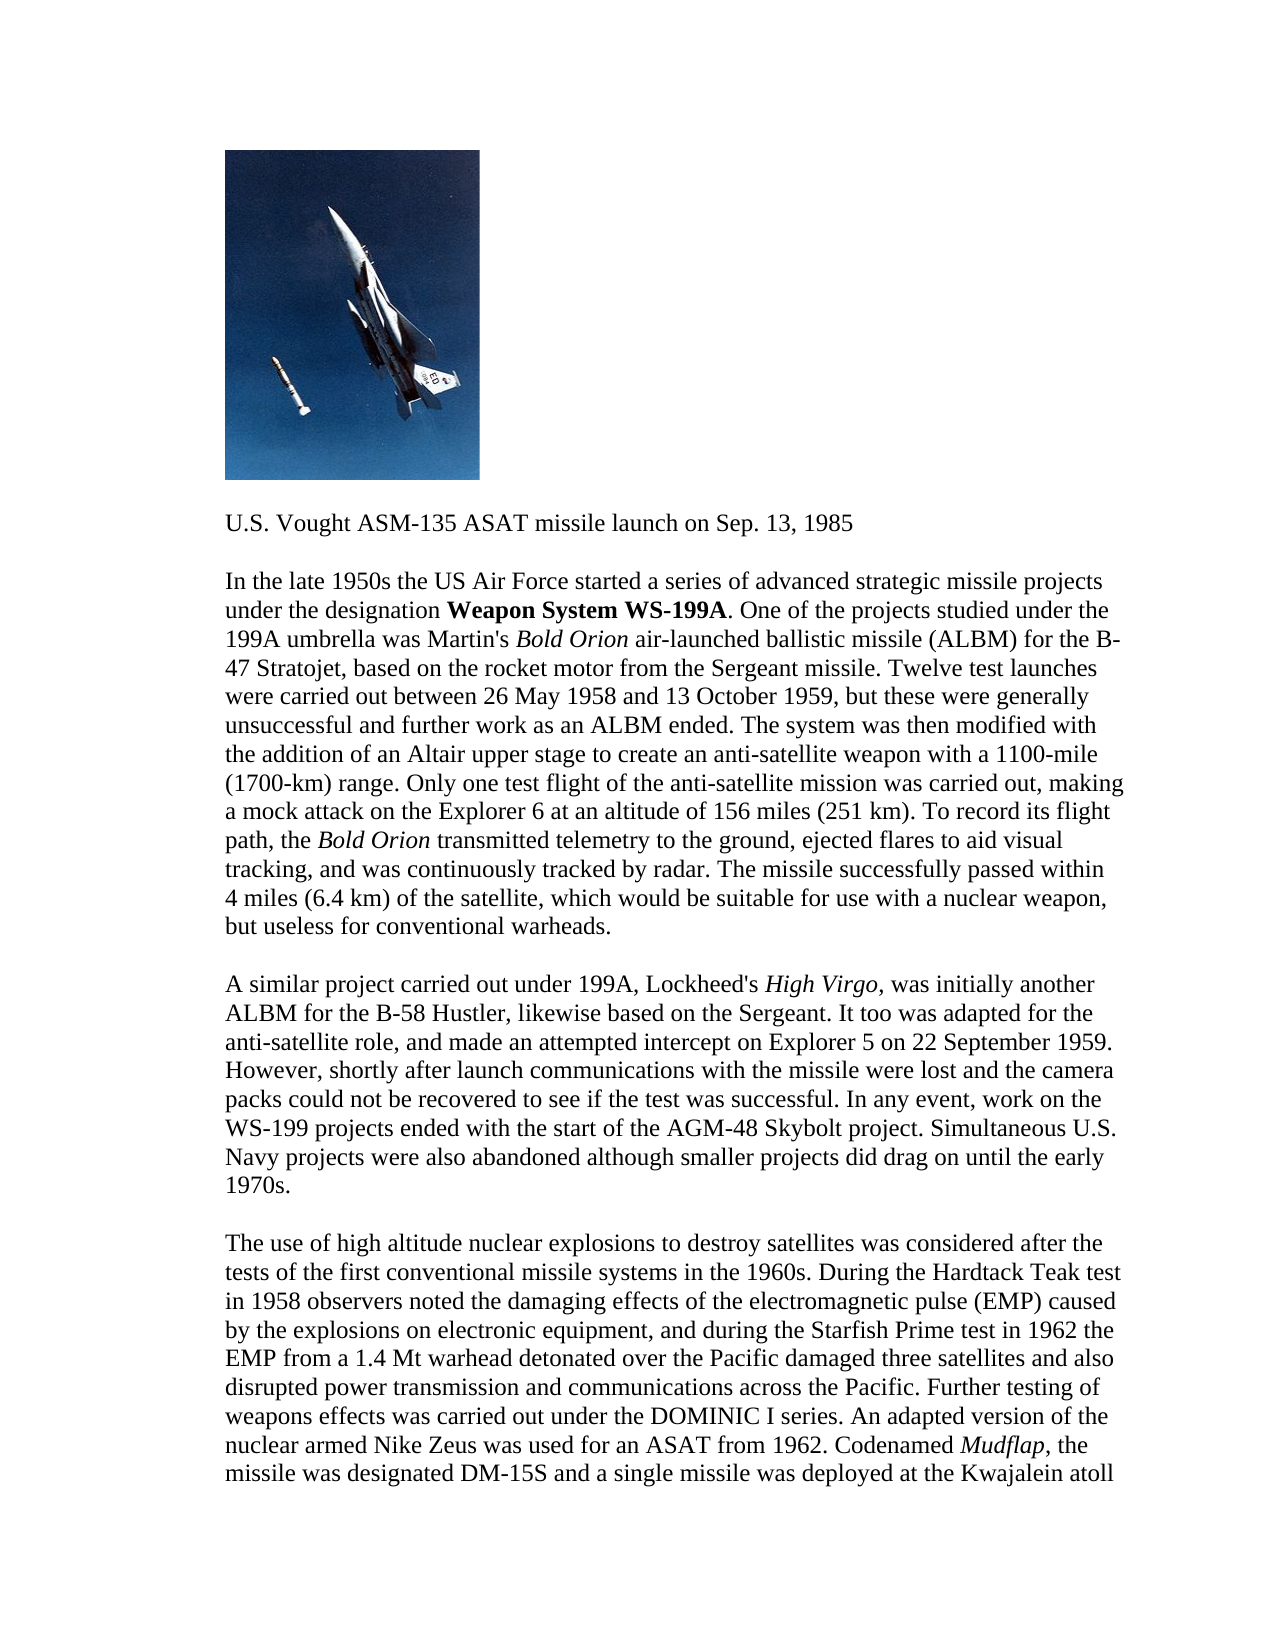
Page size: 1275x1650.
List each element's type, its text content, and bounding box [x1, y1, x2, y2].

text In the late 1950s the US Air Force started a series of advanced strategic missile projects under the designation Weapon System WS-199A. One of the projects studied under the 199A umbrella was Martin's Bold Orion air-launched ballistic missile (ALBM) for the B-47 Stratojet, based on the rocket motor from the Sergeant missile. Twelve test launches were carried out between 26 May 1958 and 13 October 1959, but these were generally unsuccessful and further work as an ALBM ended. The system was then modified with the addition of an Altair upper stage to create an anti-satellite weapon with a 1100-mile (1700-km) range. Only one test flight of the anti-satellite mission was carried out, making a mock attack on the Explorer 6 at an altitude of 156 miles (251 km). To record its flight path, the Bold Orion transmitted telemetry to the ground, ejected flares to aid visual tracking, and was continuously tracked by radar. The missile successfully passed within 4 miles (6.4 km) of the satellite, which would be suitable for use with a nuclear weapon, but useless for conventional warheads. [225, 566, 1125, 940]
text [225, 1228, 1125, 1487]
picture [225, 150, 480, 480]
text U.S. Vought ASM-135 ASAT missile launch on Sep. 13, 1985 [225, 508, 1125, 537]
text A similar project carried out under 199A, Lockheed's High Virgo, was initially another ALBM for the B-58 Hustler, likewise based on the Sergeant. It too was adapted for the anti-satellite role, and made an attempted intercept on Explorer 5 on 22 September 1959. However, shortly after launch communications with the missile were lost and the camera packs could not be recovered to see if the test was successful. In any event, work on the WS-199 projects ended with the start of the AGM-48 Skybolt project. Simultaneous U.S. Navy projects were also abandoned although smaller projects did drag on until the early 1970s. [225, 969, 1125, 1199]
